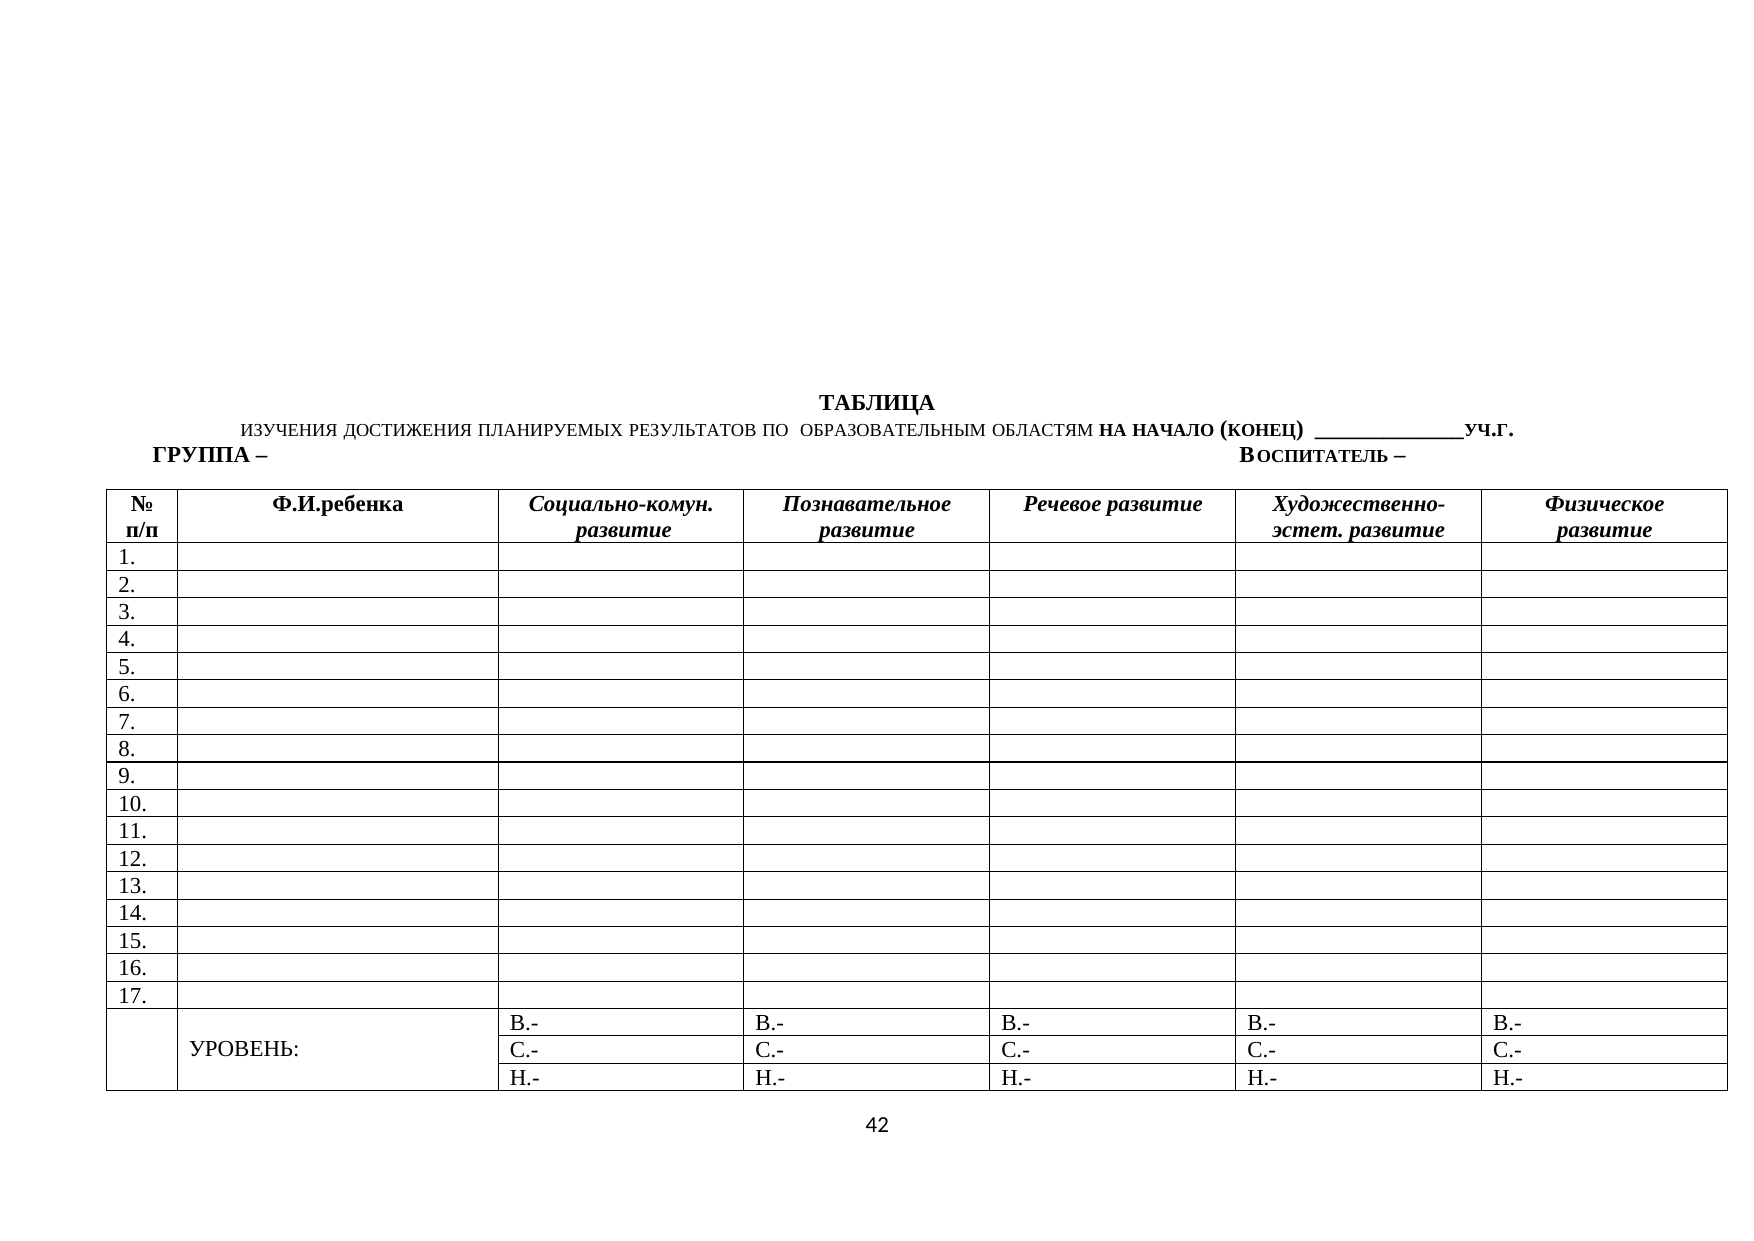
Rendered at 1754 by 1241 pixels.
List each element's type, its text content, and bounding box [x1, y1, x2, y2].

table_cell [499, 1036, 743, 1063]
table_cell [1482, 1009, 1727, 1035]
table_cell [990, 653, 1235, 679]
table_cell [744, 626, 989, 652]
text ГРУППА – Воспитатель – [118, 441, 1636, 468]
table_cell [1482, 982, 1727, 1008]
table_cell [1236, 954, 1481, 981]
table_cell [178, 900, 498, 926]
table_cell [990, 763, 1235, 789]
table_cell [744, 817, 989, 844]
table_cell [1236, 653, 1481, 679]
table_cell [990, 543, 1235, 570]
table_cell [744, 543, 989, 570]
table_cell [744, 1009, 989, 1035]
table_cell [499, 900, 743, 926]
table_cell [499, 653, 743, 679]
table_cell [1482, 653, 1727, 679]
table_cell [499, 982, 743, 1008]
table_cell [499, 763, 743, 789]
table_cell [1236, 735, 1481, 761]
text изучения достижения планируемых результатов по образовательным областям на начало (конец) _____________уч.г. [118, 415, 1636, 441]
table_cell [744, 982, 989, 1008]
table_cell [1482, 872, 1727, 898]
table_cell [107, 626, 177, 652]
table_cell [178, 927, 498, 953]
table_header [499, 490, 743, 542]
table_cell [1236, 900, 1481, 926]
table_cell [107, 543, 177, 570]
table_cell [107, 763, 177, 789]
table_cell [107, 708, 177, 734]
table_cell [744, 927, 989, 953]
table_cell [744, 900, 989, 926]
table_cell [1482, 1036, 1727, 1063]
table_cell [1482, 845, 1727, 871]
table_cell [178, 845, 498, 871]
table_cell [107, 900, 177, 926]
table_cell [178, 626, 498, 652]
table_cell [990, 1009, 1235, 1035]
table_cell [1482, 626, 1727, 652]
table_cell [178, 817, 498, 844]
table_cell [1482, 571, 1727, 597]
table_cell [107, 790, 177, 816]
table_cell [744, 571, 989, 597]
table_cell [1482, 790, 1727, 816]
text ТАБЛИЦА [118, 389, 1636, 415]
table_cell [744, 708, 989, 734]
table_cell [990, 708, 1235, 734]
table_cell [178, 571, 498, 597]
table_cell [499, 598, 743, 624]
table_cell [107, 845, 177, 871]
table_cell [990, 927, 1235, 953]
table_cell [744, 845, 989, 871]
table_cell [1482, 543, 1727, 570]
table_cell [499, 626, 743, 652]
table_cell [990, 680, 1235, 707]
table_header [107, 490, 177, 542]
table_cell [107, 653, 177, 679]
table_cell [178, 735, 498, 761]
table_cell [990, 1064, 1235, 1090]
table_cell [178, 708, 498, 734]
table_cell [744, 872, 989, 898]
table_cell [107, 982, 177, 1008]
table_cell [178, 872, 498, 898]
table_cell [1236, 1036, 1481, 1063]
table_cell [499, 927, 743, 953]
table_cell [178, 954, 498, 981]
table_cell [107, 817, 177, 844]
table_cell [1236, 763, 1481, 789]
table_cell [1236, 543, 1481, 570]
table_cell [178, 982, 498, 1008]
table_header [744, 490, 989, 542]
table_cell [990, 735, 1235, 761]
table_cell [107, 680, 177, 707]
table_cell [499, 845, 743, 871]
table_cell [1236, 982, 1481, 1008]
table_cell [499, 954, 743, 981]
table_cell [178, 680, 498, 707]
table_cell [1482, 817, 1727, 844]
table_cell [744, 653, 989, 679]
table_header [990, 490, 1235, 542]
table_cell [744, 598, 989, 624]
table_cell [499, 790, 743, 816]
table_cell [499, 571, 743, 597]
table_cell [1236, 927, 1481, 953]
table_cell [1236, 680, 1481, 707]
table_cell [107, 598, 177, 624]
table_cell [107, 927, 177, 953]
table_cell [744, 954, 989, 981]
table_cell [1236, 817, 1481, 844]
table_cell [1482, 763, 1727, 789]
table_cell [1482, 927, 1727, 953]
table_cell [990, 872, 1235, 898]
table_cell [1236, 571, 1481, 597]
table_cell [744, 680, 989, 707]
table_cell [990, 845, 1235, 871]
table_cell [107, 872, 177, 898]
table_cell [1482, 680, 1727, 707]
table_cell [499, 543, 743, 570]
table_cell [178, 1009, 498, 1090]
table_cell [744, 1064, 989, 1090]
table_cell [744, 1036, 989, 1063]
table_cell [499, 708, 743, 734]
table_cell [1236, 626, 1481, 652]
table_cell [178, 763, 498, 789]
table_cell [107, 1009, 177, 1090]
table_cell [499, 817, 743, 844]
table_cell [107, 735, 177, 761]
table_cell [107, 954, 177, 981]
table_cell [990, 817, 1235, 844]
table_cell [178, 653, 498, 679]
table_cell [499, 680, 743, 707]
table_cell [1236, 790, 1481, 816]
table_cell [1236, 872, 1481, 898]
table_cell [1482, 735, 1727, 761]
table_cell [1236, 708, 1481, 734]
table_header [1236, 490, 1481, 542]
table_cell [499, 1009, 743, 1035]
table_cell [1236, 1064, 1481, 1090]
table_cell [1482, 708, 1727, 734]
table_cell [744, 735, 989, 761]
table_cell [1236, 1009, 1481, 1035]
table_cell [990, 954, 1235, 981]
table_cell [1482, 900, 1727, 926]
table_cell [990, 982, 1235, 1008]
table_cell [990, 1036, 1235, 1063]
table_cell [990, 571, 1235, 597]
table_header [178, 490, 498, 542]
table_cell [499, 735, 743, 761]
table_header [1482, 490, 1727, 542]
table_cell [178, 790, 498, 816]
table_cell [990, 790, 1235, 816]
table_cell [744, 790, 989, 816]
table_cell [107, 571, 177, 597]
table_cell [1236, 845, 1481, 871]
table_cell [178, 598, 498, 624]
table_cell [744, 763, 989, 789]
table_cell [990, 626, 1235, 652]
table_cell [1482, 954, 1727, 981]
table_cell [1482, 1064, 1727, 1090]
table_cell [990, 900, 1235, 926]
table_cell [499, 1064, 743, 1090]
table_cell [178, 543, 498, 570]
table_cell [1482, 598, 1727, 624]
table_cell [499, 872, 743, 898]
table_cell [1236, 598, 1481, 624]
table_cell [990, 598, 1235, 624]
